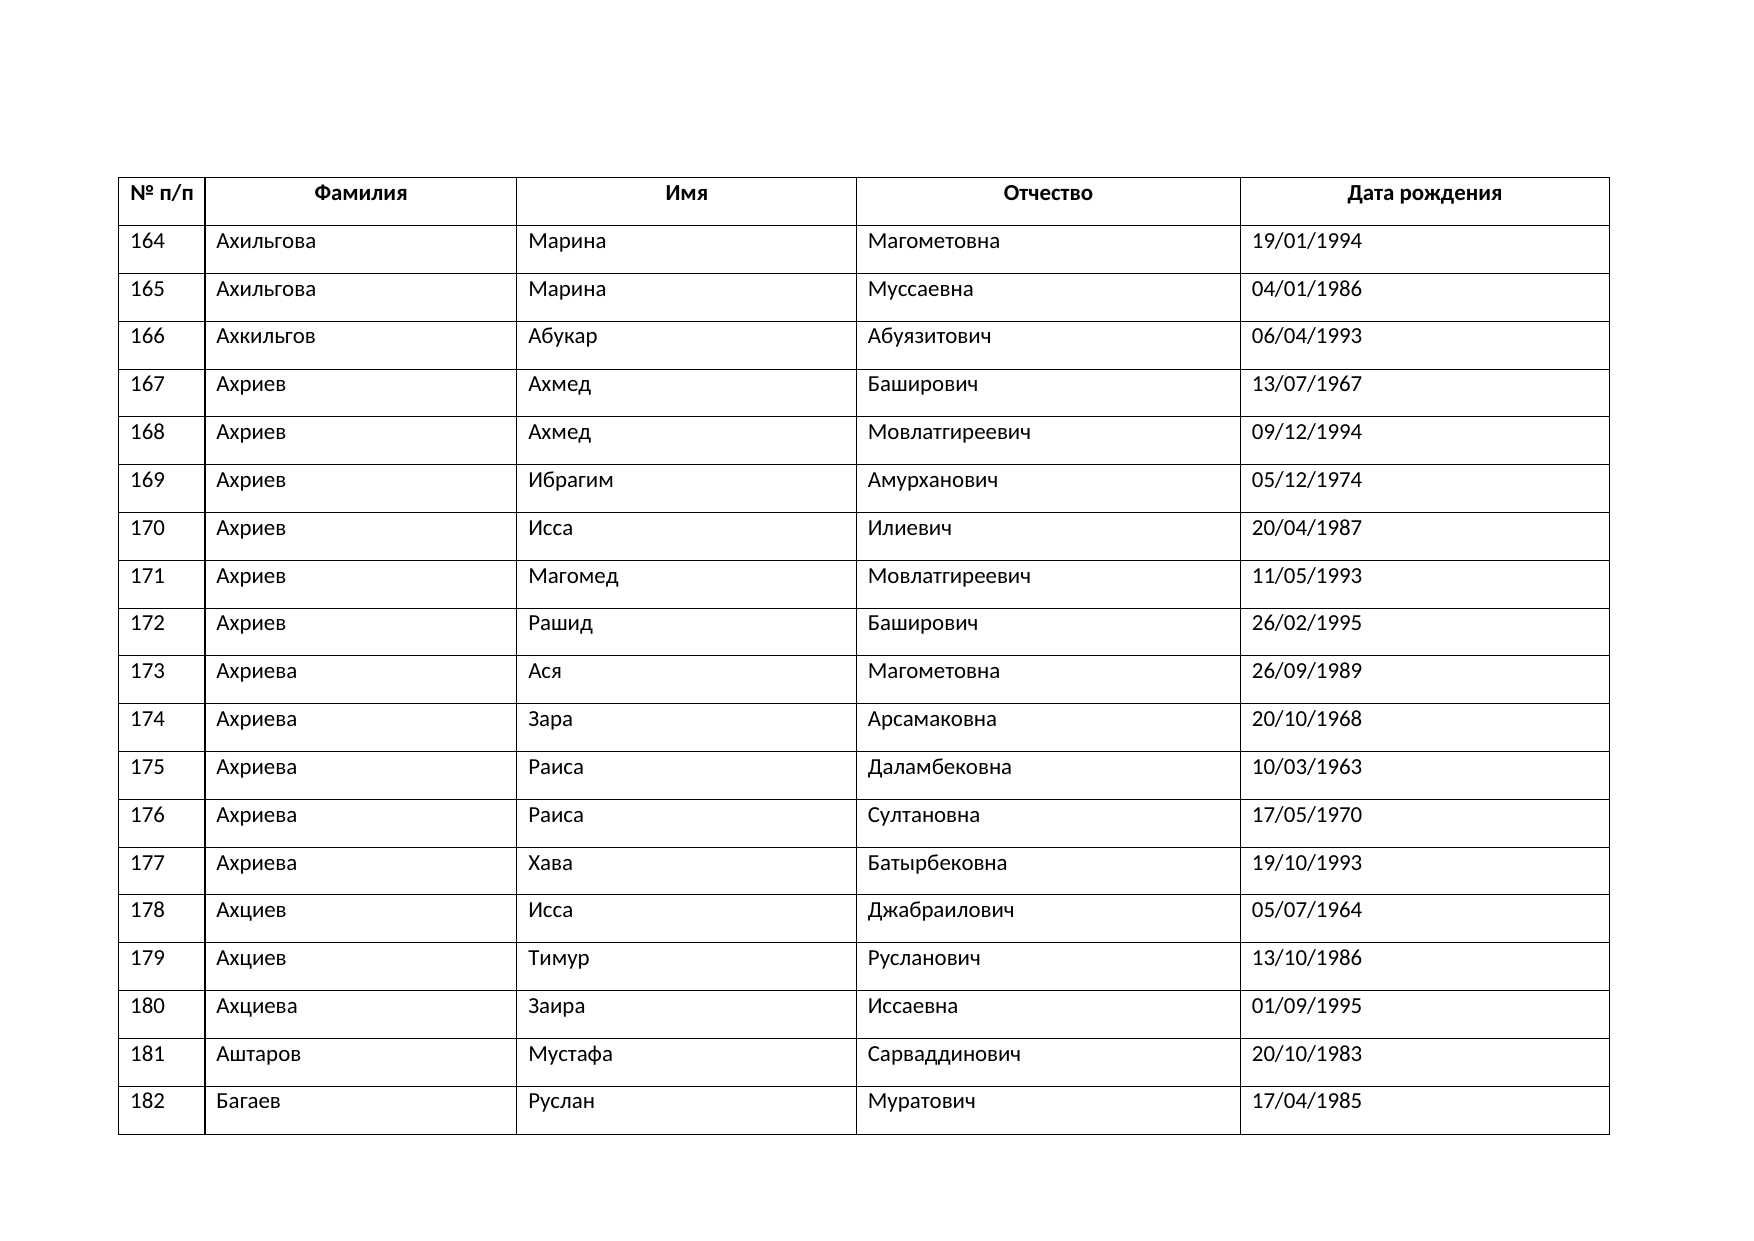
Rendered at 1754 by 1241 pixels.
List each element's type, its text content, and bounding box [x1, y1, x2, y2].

table_cell 179 [119, 943, 204, 990]
table_cell 165 [119, 274, 204, 321]
table_cell Абуязитович [857, 322, 1240, 368]
table_cell Раиса [517, 752, 856, 799]
table_cell 20/04/1987 [1241, 513, 1609, 560]
table_cell 182 [119, 1087, 204, 1133]
table_cell Ахриева [206, 848, 516, 894]
table_cell Ахциев [206, 895, 516, 942]
table_cell Султановна [857, 800, 1240, 847]
table_cell Тимур [517, 943, 856, 990]
table_cell 168 [119, 417, 204, 464]
table_cell 13/10/1986 [1241, 943, 1609, 990]
table_cell Ахкильгов [206, 322, 516, 368]
table_cell Абукар [517, 322, 856, 368]
table_cell Баширович [857, 370, 1240, 416]
table_cell Руслан [517, 1087, 856, 1133]
table_cell 20/10/1968 [1241, 704, 1609, 751]
table_cell 175 [119, 752, 204, 799]
table_cell Ахриев [206, 609, 516, 655]
table_cell 26/02/1995 [1241, 609, 1609, 655]
table_cell Ахмед [517, 417, 856, 464]
table_cell Сарваддинович [857, 1039, 1240, 1086]
table_cell 166 [119, 322, 204, 368]
table_cell 26/09/1989 [1241, 656, 1609, 703]
table_cell 164 [119, 226, 204, 273]
table_cell 171 [119, 561, 204, 607]
table_cell Мустафа [517, 1039, 856, 1086]
table_cell Муратович [857, 1087, 1240, 1133]
table_cell Магомед [517, 561, 856, 607]
table_cell Исса [517, 895, 856, 942]
table_cell Марина [517, 274, 856, 321]
table_cell Батырбековна [857, 848, 1240, 894]
table_header Фамилия [206, 178, 516, 225]
table_cell 06/04/1993 [1241, 322, 1609, 368]
table_cell 177 [119, 848, 204, 894]
table_cell Ахриев [206, 417, 516, 464]
table_cell Ахриева [206, 752, 516, 799]
table_cell Мовлатгиреевич [857, 561, 1240, 607]
table_cell Илиевич [857, 513, 1240, 560]
table_cell Ахриева [206, 800, 516, 847]
table_header № п/п [119, 178, 204, 225]
table_cell Ибрагим [517, 465, 856, 512]
table_cell Ахциев [206, 943, 516, 990]
table_cell Исса [517, 513, 856, 560]
table_cell 172 [119, 609, 204, 655]
table_cell 17/04/1985 [1241, 1087, 1609, 1133]
table_cell 09/12/1994 [1241, 417, 1609, 464]
table_cell Ахильгова [206, 226, 516, 273]
table_cell 19/10/1993 [1241, 848, 1609, 894]
table_cell Ахриева [206, 656, 516, 703]
table_cell Ахриев [206, 561, 516, 607]
table_cell 13/07/1967 [1241, 370, 1609, 416]
table_cell 180 [119, 991, 204, 1038]
table_cell 176 [119, 800, 204, 847]
table_cell 181 [119, 1039, 204, 1086]
table_cell Ахриев [206, 465, 516, 512]
table_cell Даламбековна [857, 752, 1240, 799]
table_cell Амурханович [857, 465, 1240, 512]
table_cell Ахриев [206, 370, 516, 416]
table_cell Магометовна [857, 226, 1240, 273]
table_cell 11/05/1993 [1241, 561, 1609, 607]
table_cell Марина [517, 226, 856, 273]
table_cell 10/03/1963 [1241, 752, 1609, 799]
table_cell Мовлатгиреевич [857, 417, 1240, 464]
table_cell Заира [517, 991, 856, 1038]
table_cell 174 [119, 704, 204, 751]
table_cell 19/01/1994 [1241, 226, 1609, 273]
table_cell Ахциева [206, 991, 516, 1038]
table_cell Ася [517, 656, 856, 703]
table_cell Раиса [517, 800, 856, 847]
table_cell Муссаевна [857, 274, 1240, 321]
table_cell Русланович [857, 943, 1240, 990]
table_cell Хава [517, 848, 856, 894]
table_cell Ахильгова [206, 274, 516, 321]
table_cell Иссаевна [857, 991, 1240, 1038]
table_cell 05/12/1974 [1241, 465, 1609, 512]
table_cell Багаев [206, 1087, 516, 1133]
table_header Дата рождения [1241, 178, 1609, 225]
table_cell 20/10/1983 [1241, 1039, 1609, 1086]
table_cell 170 [119, 513, 204, 560]
table_cell Джабраилович [857, 895, 1240, 942]
table_cell Баширович [857, 609, 1240, 655]
table_cell 04/01/1986 [1241, 274, 1609, 321]
table_cell Ахриева [206, 704, 516, 751]
table_cell 05/07/1964 [1241, 895, 1609, 942]
table_cell Арсамаковна [857, 704, 1240, 751]
table_cell Магометовна [857, 656, 1240, 703]
table_cell 178 [119, 895, 204, 942]
table_cell Аштаров [206, 1039, 516, 1086]
table_header Отчество [857, 178, 1240, 225]
table_cell 173 [119, 656, 204, 703]
table_header Имя [517, 178, 856, 225]
table_cell Зара [517, 704, 856, 751]
table_cell Ахмед [517, 370, 856, 416]
table_cell Рашид [517, 609, 856, 655]
table_cell 169 [119, 465, 204, 512]
table_cell 167 [119, 370, 204, 416]
table_cell 01/09/1995 [1241, 991, 1609, 1038]
table_cell Ахриев [206, 513, 516, 560]
table_cell 17/05/1970 [1241, 800, 1609, 847]
